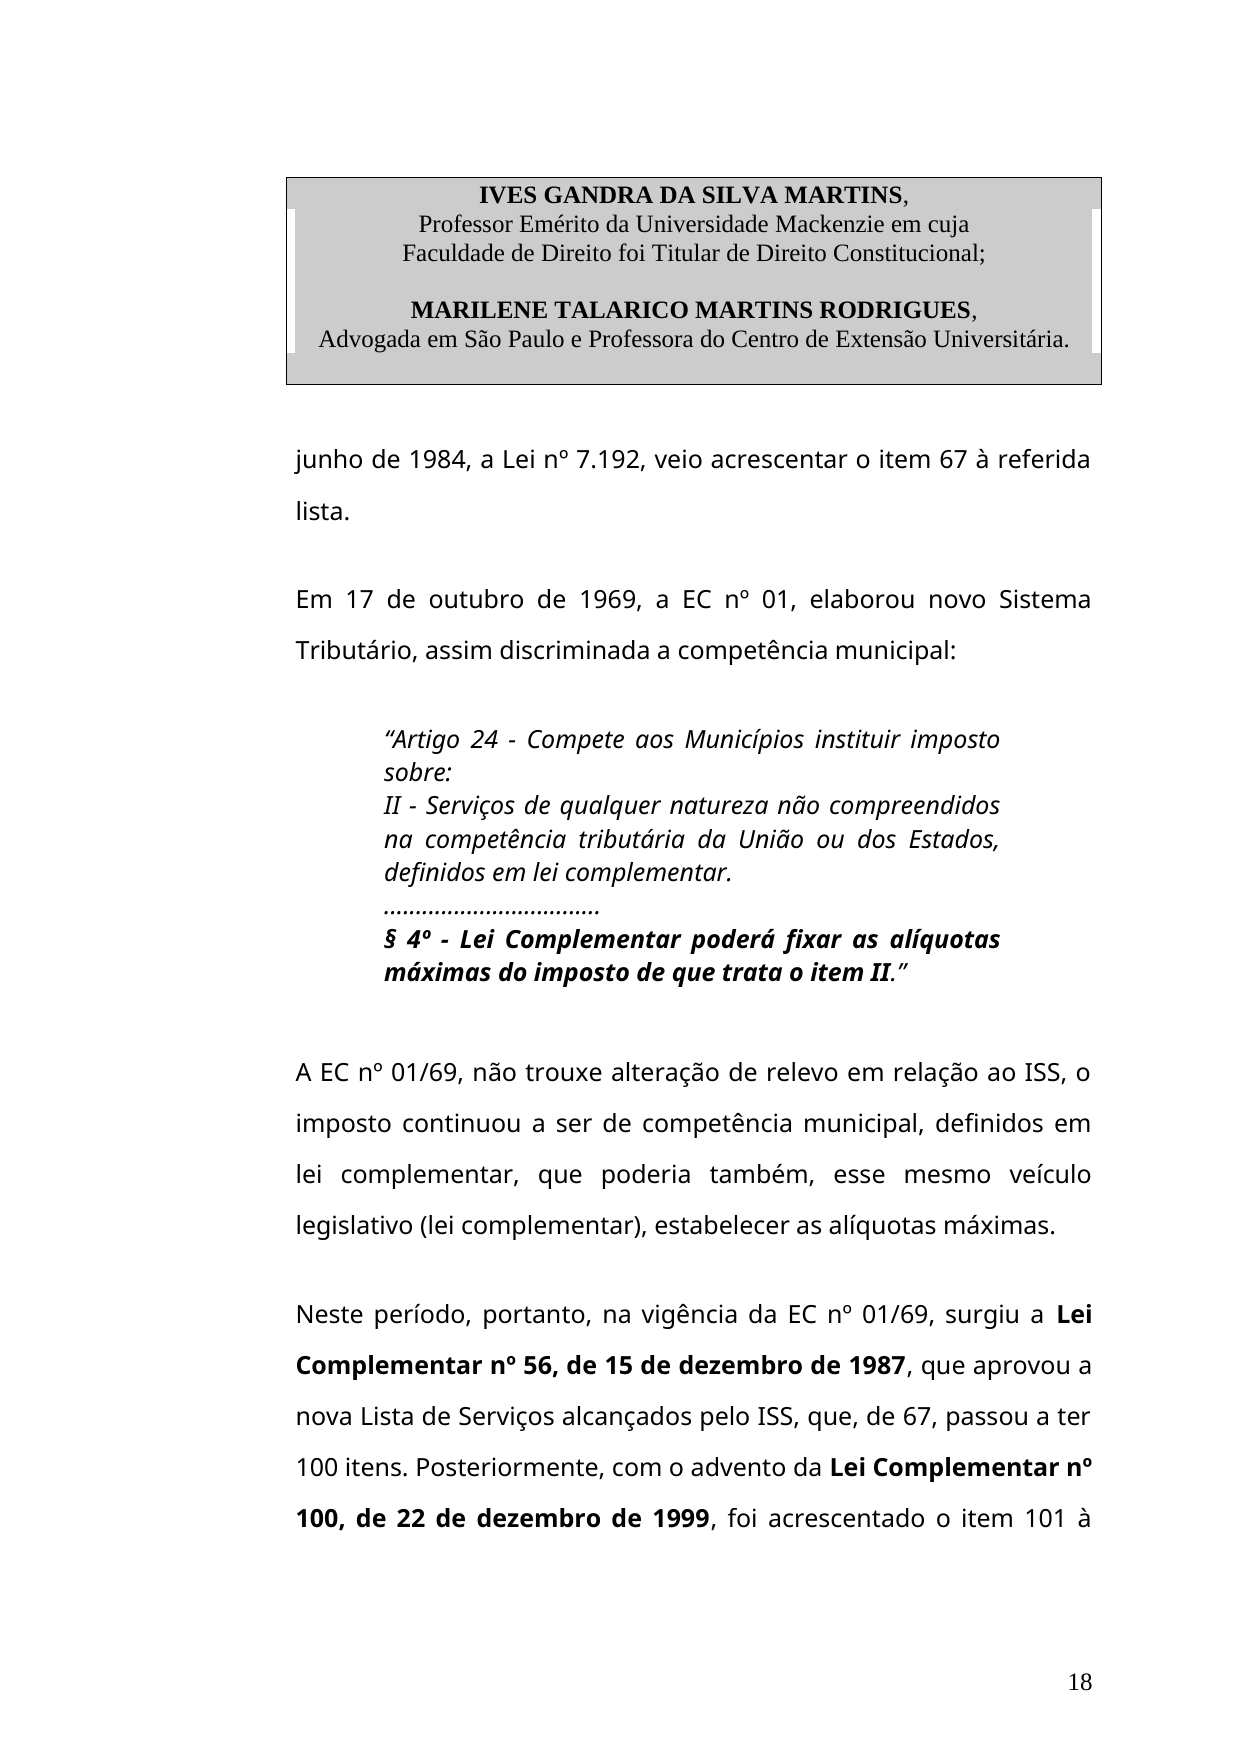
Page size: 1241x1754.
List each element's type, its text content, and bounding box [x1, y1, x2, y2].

text .................................. [384, 888, 1004, 921]
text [295, 442, 1092, 527]
text § 4º - Lei Complementar poderá fixar as alíquotas máximas do imposto de que trata o item II.” [384, 921, 1004, 988]
text Em 69, a EC nº 01, elaborou novo Sistema Tributário, assim discriminada a competência municipal: [295, 582, 1092, 667]
text A EC nº 01/69, não trouxe alteração de relevo em relação ao ISS, o imposto continuou a ser de competência municipal, definidos em lei complementar, que poderia também, esse mesmo veículo legislativo (lei complementar), estabelecer as alíquotas máximas. [295, 1055, 1092, 1242]
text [295, 1296, 1092, 1534]
text II - Serviços de qualquer natureza não compreendidos na competência tributária da União ou dos Estados, definidos em lei complementar. [384, 788, 1004, 888]
text “Artigo 24 - Compete aos Municípios instituir imposto sobre: [384, 721, 1004, 788]
